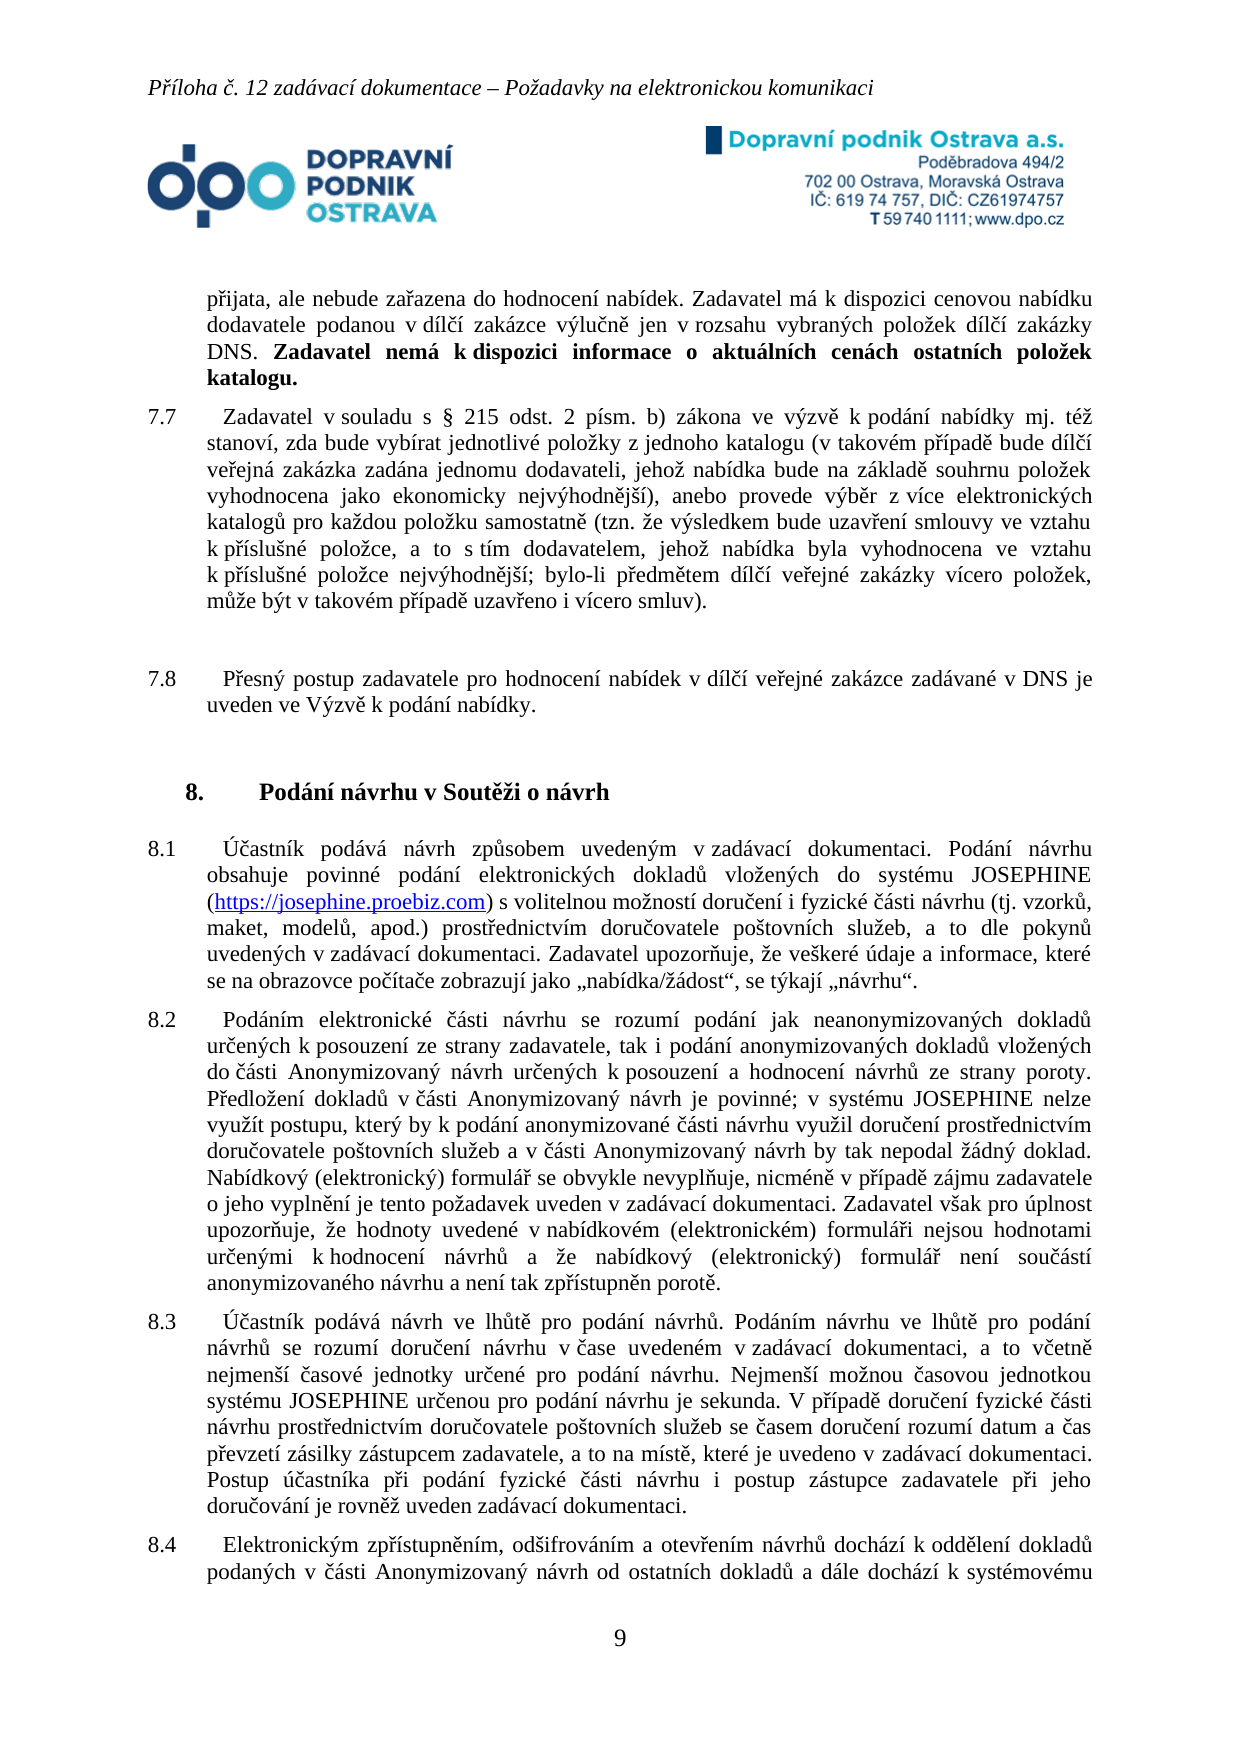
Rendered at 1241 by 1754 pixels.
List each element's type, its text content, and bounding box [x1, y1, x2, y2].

picture [705, 126, 1064, 228]
text 8.3 Účastník podává návrh ve lhůtě pro podání návrhů. Podáním návrhu ve lhůtě pro podání návrhů se rozumí doručení návrhu v čase uvedeném v zadávací dokumentaci, a to včetně nejmenší časové jednotky určené pro podání návrhu. Nejmenší možnou časovou jednotkou systému JOSEPHINE určenou pro podání návrhu je sekunda. V případě doručení fyzické části návrhu prostřednictvím doručovatele poštovních služeb se časem doručení rozumí datum a čas převzetí zásilky zástupcem zadavatele, a to na místě, které je uvedeno v zadávací dokumentaci. Postup účastníka při podání fyzické části návrhu i postup zástupce zadavatele při jeho doručování je rovněž uveden zadávací dokumentaci. [148, 1308, 1093, 1519]
text 8.2 Podáním elektronické části návrhu se rozumí podání jak neanonymizovaných dokladů určených k posouzení ze strany zadavatele, tak i podání anonymizovaných dokladů vložených do části Anonymizovaný návrh určených k posouzení a hodnocení návrhů ze strany poroty. Předložení dokladů v části Anonymizovaný návrh je povinné; v systému JOSEPHINE nelze využít postupu, který by k podání anonymizované části návrhu využil doručení prostřednictvím doručovatele poštovních služeb a v části Anonymizovaný návrh by tak nepodal žádný doklad. Nabídkový (elektronický) formulář se obvykle nevyplňuje, nicméně v případě zájmu zadavatele o jeho vyplnění je tento požadavek uveden v zadávací dokumentaci. Zadavatel však pro úplnost upozorňuje, že hodnoty uvedené v nabídkovém (elektronickém) formuláři nejsou hodnotami určenými k hodnocení návrhů a že nabídkový (elektronický) formulář není součástí anonymizovaného návrhu a není tak zpřístupněn porotě. [148, 1006, 1093, 1296]
text 7.8 Přesný postup zadavatele pro hodnocení nabídek v dílčí veřejné zakázce zadávané v DNS je uveden ve Výzvě k podání nabídky. [148, 665, 1093, 718]
picture [147, 144, 454, 228]
text 8.1 Účastník podává návrh způsobem uvedeným v zadávací dokumentaci. Podání návrhu obsahuje povinné podání elektronických dokladů vložených do systému JOSEPHINE (https://josephine.proebiz.com) s volitelnou možností doručení i fyzické části návrhu (tj. vzorků, maket, modelů, apod.) prostřednictvím doručovatele poštovních služeb, a to dle pokynů uvedených v zadávací dokumentaci. Zadavatel upozorňuje, že veškeré údaje a informace, které se na obrazovce počítače zobrazují jako „nabídka/žádost“, se týkají „návrhu“. [148, 835, 1093, 993]
subtitle Podání návrhu v Soutěži o návrh [185, 777, 1093, 806]
text 7.7 Zadavatel v souladu s § 215 odst. 2 písm. b) zákona ve výzvě k podání nabídky mj. též stanoví, zda bude vybírat jednotlivé položky z jednoho katalogu (v takovém případě bude dílčí veřejná zakázka zadána jednomu dodavateli, jehož nabídka bude na základě souhrnu položek vyhodnocena jako ekonomicky nejvýhodnější), anebo provede výběr z více elektronických katalogů pro každou položku samostatně (tzn. že výsledkem bude uzavření smlouvy ve vztahu k příslušné položce, a to s tím dodavatelem, jehož nabídka byla vyhodnocena ve vztahu k příslušné položce nejvýhodnější; bylo-li předmětem dílčí veřejné zakázky vícero položek, může být v takovém případě uzavřeno i vícero smluv). [148, 403, 1093, 614]
